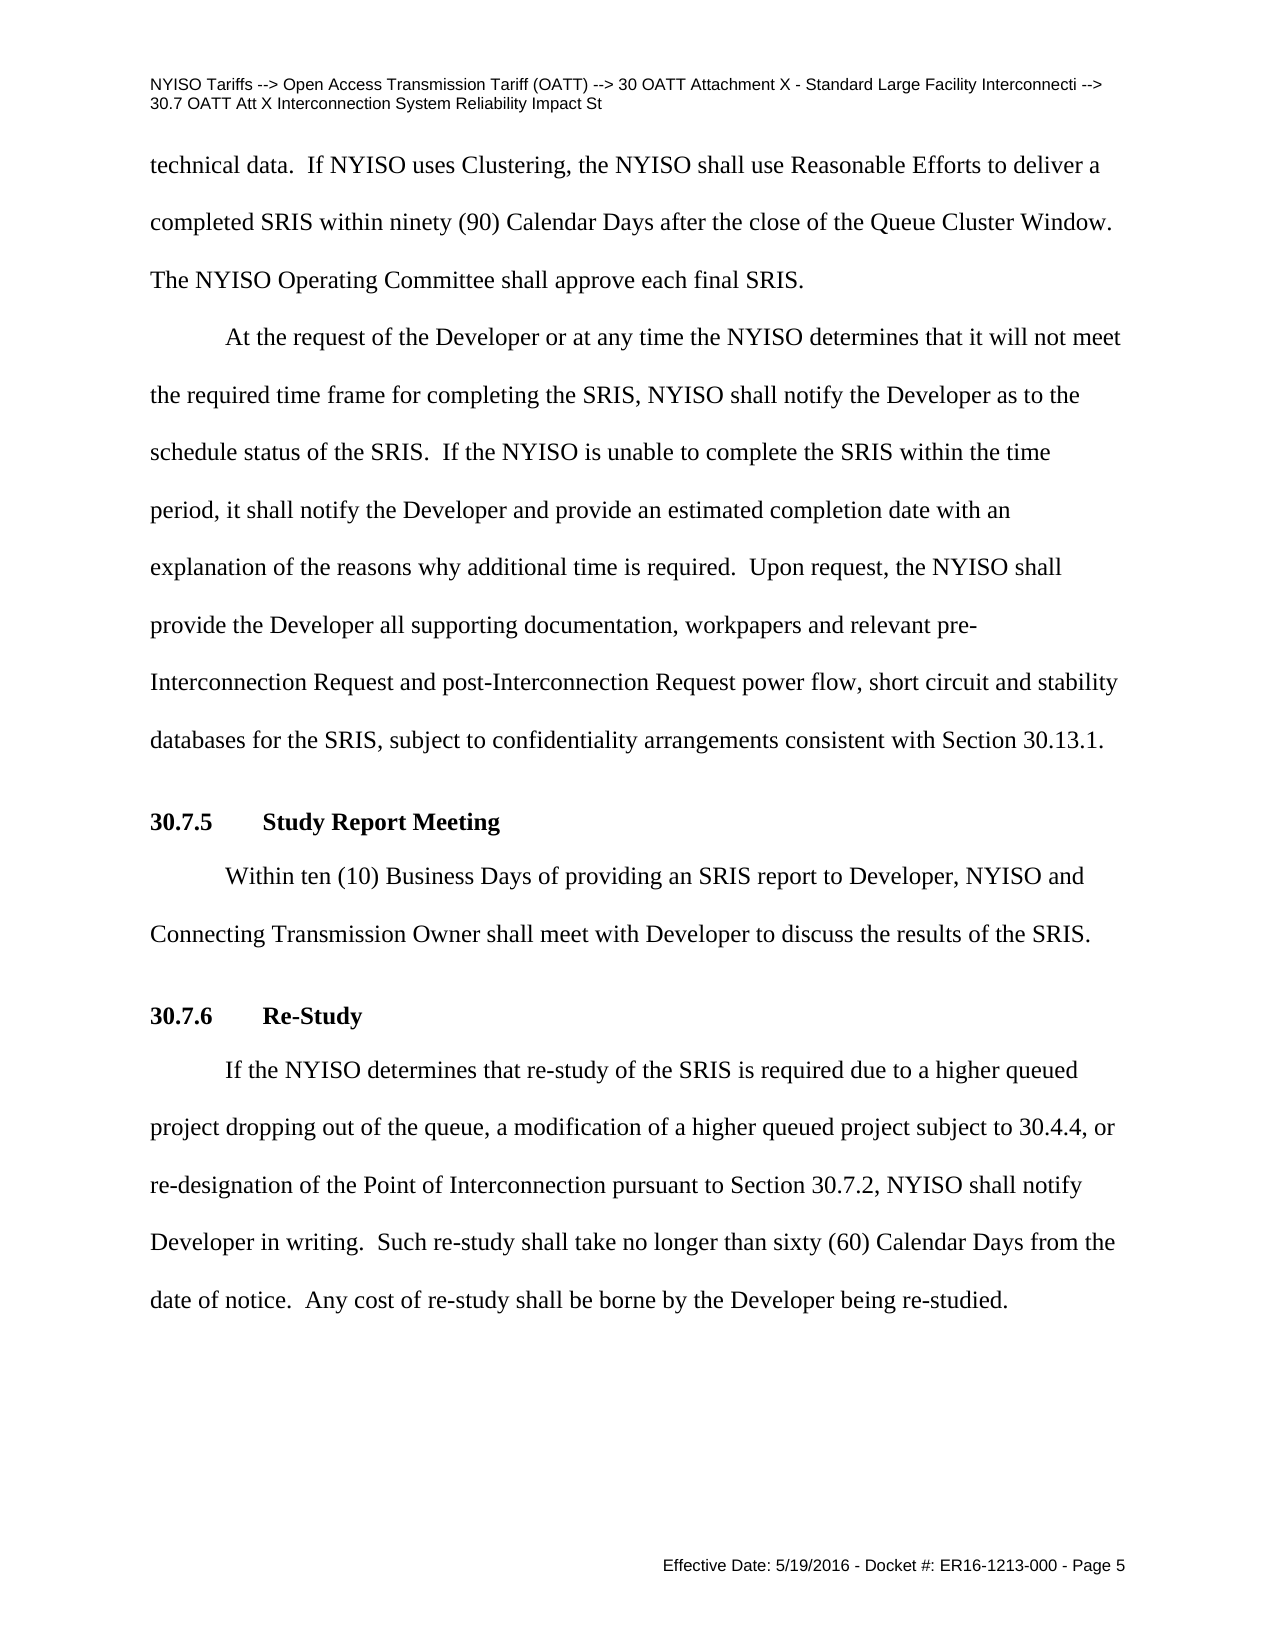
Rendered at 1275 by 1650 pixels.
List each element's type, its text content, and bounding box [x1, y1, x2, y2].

subtitle 30.7.5 Study Report Meeting [150, 807, 1059, 836]
text Within ten (10) Business Days of providing an SRIS report to Developer, NYISO and Connecting Transmission Owner shall meet with Developer to discuss the results of the SRIS. [150, 861, 1125, 947]
subtitle 30.7.6 Re-Study [150, 1001, 1059, 1030]
text If the NYISO determines that re-study of the SRIS is required due to a higher queued project dropping out of the queue, a modification of a higher queued project subject to 30.4.4, or re-designation of the Point of Interconnection pursuant to Section 30.7.2, NYISO shall notify Developer in writing. Such re-study shall take no longer than sixty (60) Calendar Days from the date of notice. Any cost of re-study shall be borne by the Developer being re-studied. [150, 1055, 1125, 1314]
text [150, 150, 1125, 294]
text At the request of the Developer or at any time the NYISO determines that it will not meet the required time frame for completing the SRIS, NYISO shall notify the Developer as to the schedule status of the SRIS. If the NYISO is unable to complete the SRIS within the time period, it shall notify the Developer and provide an estimated completion date with an explanation of the reasons why additional time is required. Upon request, the NYISO shall provide the Developer all supporting documentation, workpapers and relevant pre-Interconnection Request and post-Interconnection Request power flow, short circuit and stability databases for the SRIS, subject to confidentiality arrangements consistent with Section 30.13.1. [150, 322, 1125, 754]
